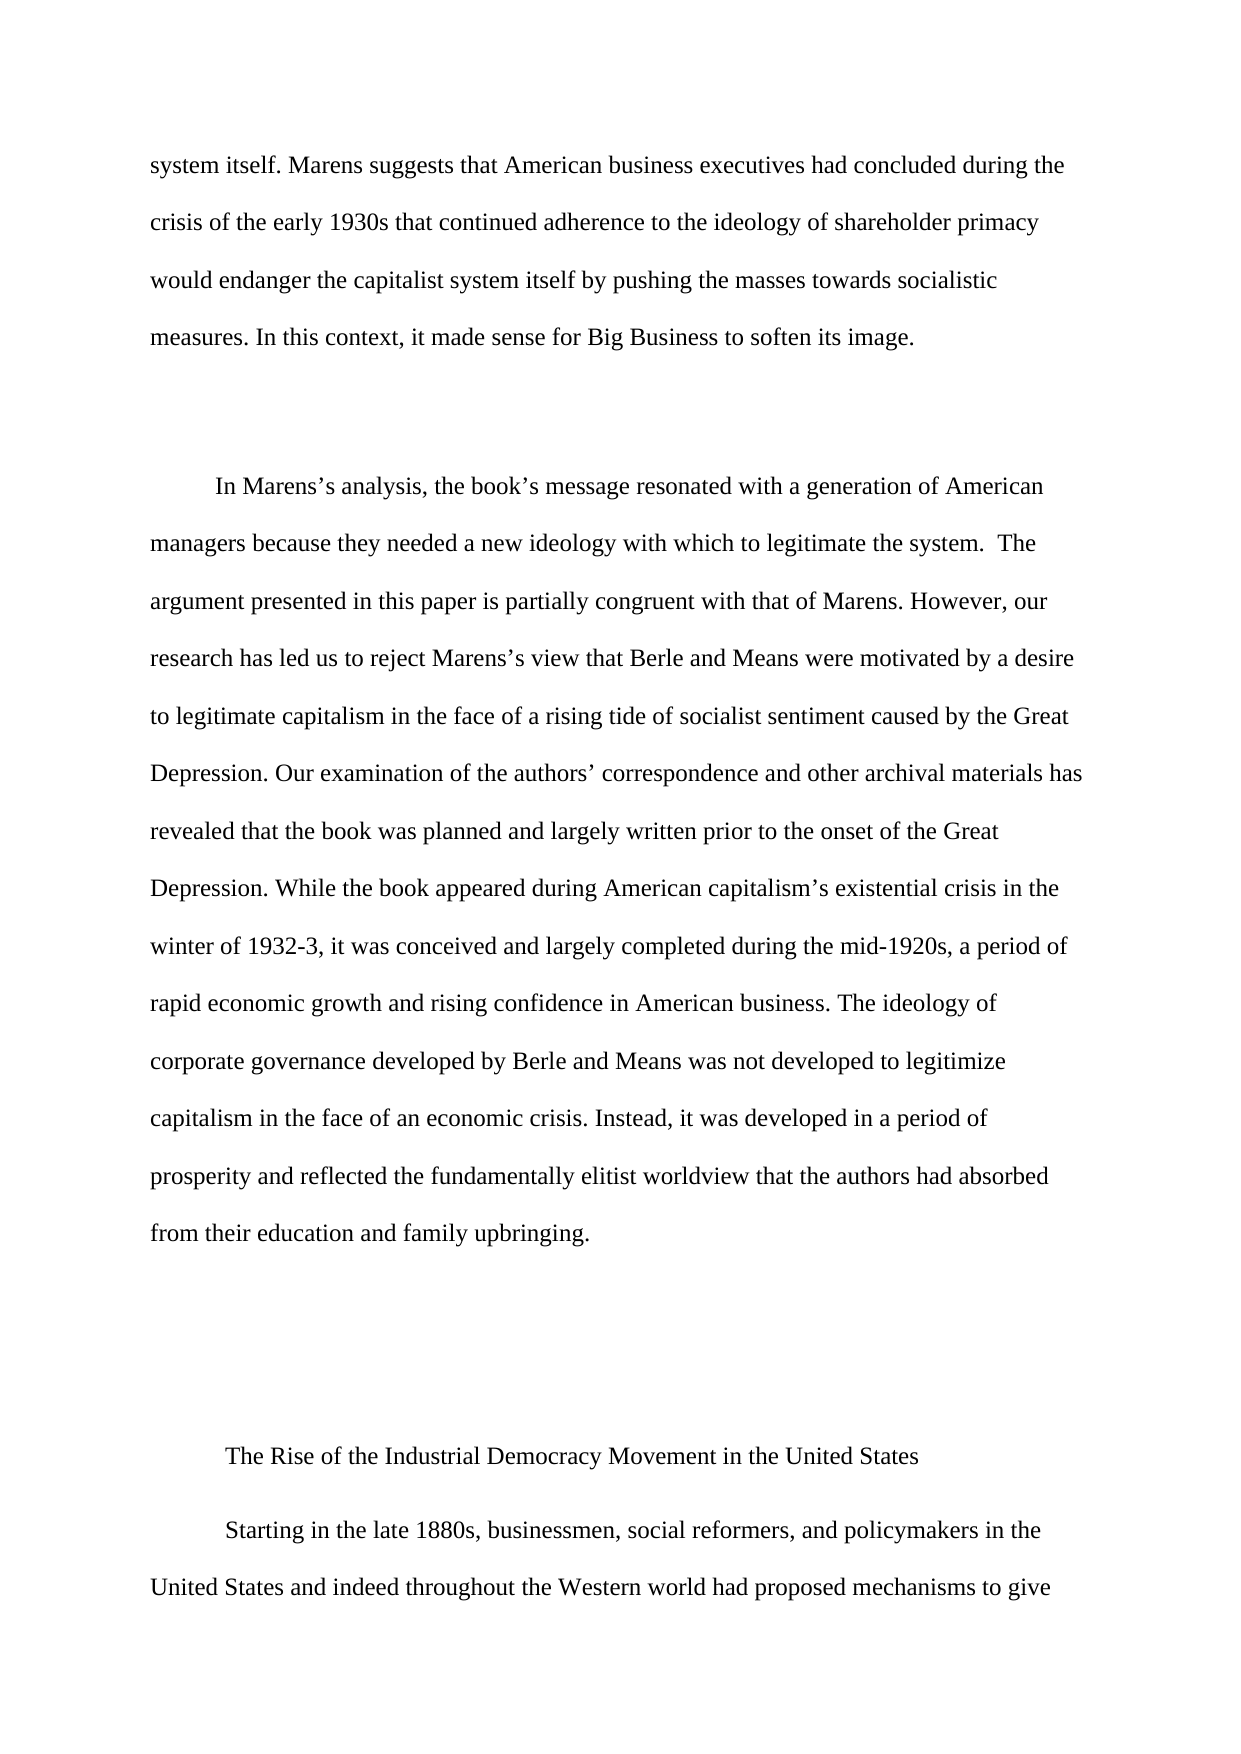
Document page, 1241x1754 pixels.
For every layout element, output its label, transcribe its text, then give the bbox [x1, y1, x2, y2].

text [150, 150, 1090, 351]
text In Marens’s analysis, the book’s message resonated with a generation of American managers because they needed a new ideology with which to legitimate the system. The argument presented in this paper is partially congruent with that of Marens. However, our research has led us to reject Marens’s view that Berle and Means were motivated by a desire to legitimate capitalism in the face of a rising tide of socialist sentiment caused by the Great Depression. Our examination of the authors’ correspondence and other archival materials has revealed that the book was planned and largely written prior to the onset of the Great Depression. While the book appeared during American capitalism’s existential crisis in the winter of 1932-3, it was conceived and largely completed during the mid-1920s, a period of rapid economic growth and rising confidence in American business. The ideology of corporate governance developed by Berle and Means was not developed to legitimize capitalism in the face of an economic crisis. Instead, it was developed in a period of prosperity and reflected the fundamentally elitist worldview that the authors had absorbed from their education and family upbringing. [150, 471, 1090, 1247]
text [150, 1515, 1090, 1601]
text The Rise of the Industrial Democracy Movement in the United States [150, 1441, 1090, 1469]
